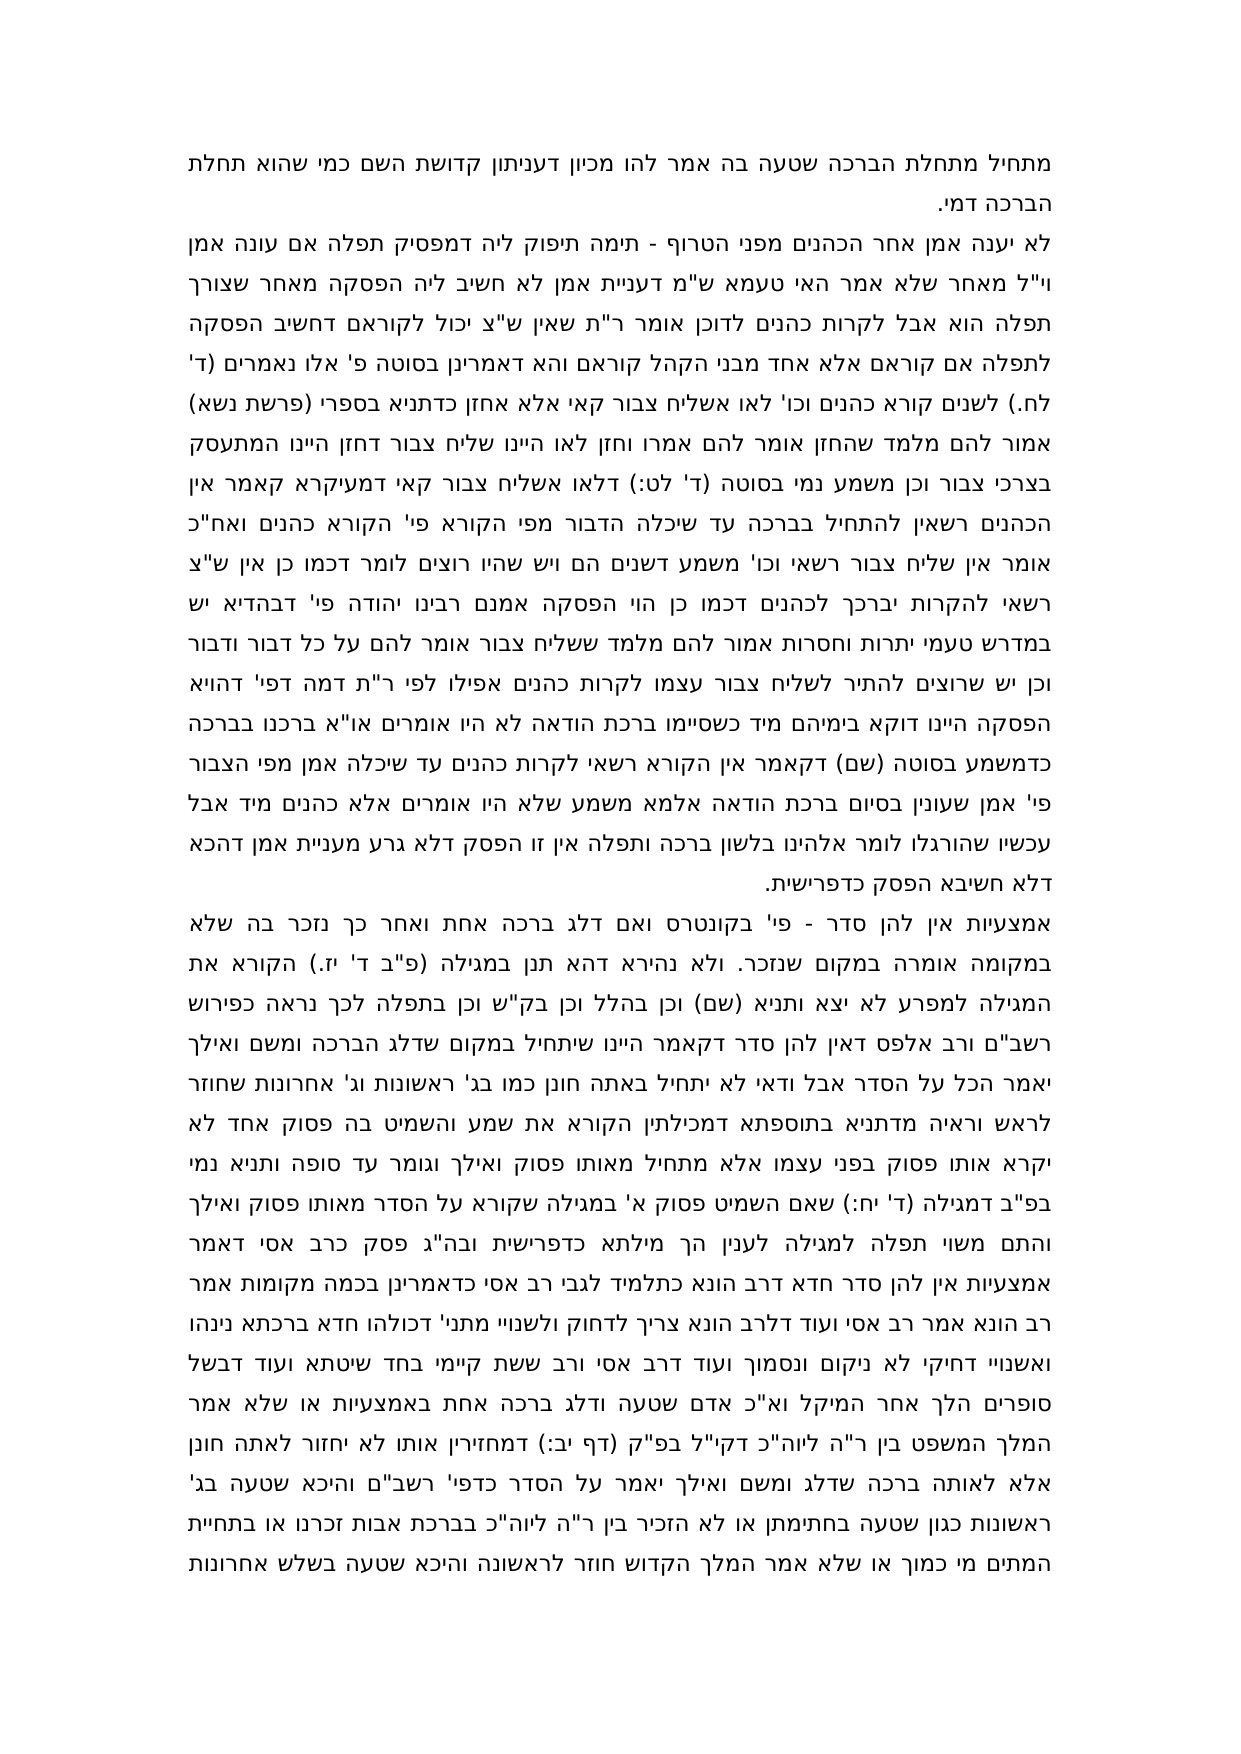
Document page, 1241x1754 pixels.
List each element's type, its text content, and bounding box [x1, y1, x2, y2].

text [187, 150, 1053, 217]
text לא יענה אמן אחר הכהנים מפני הטרוף - תימה תיפוק ליה דמפסיק תפלה אם עונה אמן וי"ל מאחר שלא אמר האי טעמא ש"מ דעניית אמן לא חשיב ליה הפסקה מאחר שצורך תפלה הוא אבל לקרות כהנים לדוכן אומר ר"ת שאין ש"צ יכול לקוראם דחשיב הפסקה לתפלה אם קוראם אלא אחד מבני הקהל קוראם והא דאמרינן בסוטה פ' אלו נאמרים (ד' לח.) לשנים קורא כהנים וכו' לאו אשליח צבור קאי אלא אחזן כדתניא בספרי (פרשת נשא) אמור להם מלמד שהחזן אומר להם אמרו וחזן לאו היינו שליח צבור דחזן היינו המתעסק בצרכי צבור וכן משמע נמי בסוטה (ד' לט:) דלאו אשליח צבור קאי דמעיקרא קאמר אין הכהנים רשאין להתחיל בברכה עד שיכלה הדבור מפי הקורא פי' הקורא כהנים ואח"כ אומר אין שליח צבור רשאי וכו' משמע דשנים הם ויש שהיו רוצים לומר דכמו כן אין ש"צ רשאי להקרות יברכך לכהנים דכמו כן הוי הפסקה אמנם רבינו יהודה פי' דבהדיא יש במדרש טעמי יתרות וחסרות אמור להם מלמד ששליח צבור אומר להם על כל דבור ודבור וכן יש שרוצים להתיר לשליח צבור עצמו לקרות כהנים אפילו לפי ר"ת דמה דפי' דהויא הפסקה היינו דוקא בימיהם מיד כשסיימו ברכת הודאה לא היו אומרים או"א ברכנו בברכה כדמשמע בסוטה (שם) דקאמר אין הקורא רשאי לקרות כהנים עד שיכלה אמן מפי הצבור פי' אמן שעונין בסיום ברכת הודאה אלמא משמע שלא היו אומרים אלא כהנים מיד אבל עכשיו שהורגלו לומר אלהינו בלשון ברכה ותפלה אין זו הפסק דלא גרע מעניית אמן דהכא דלא חשיבא הפסק כדפרישית. [187, 230, 1053, 897]
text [187, 910, 1053, 1577]
